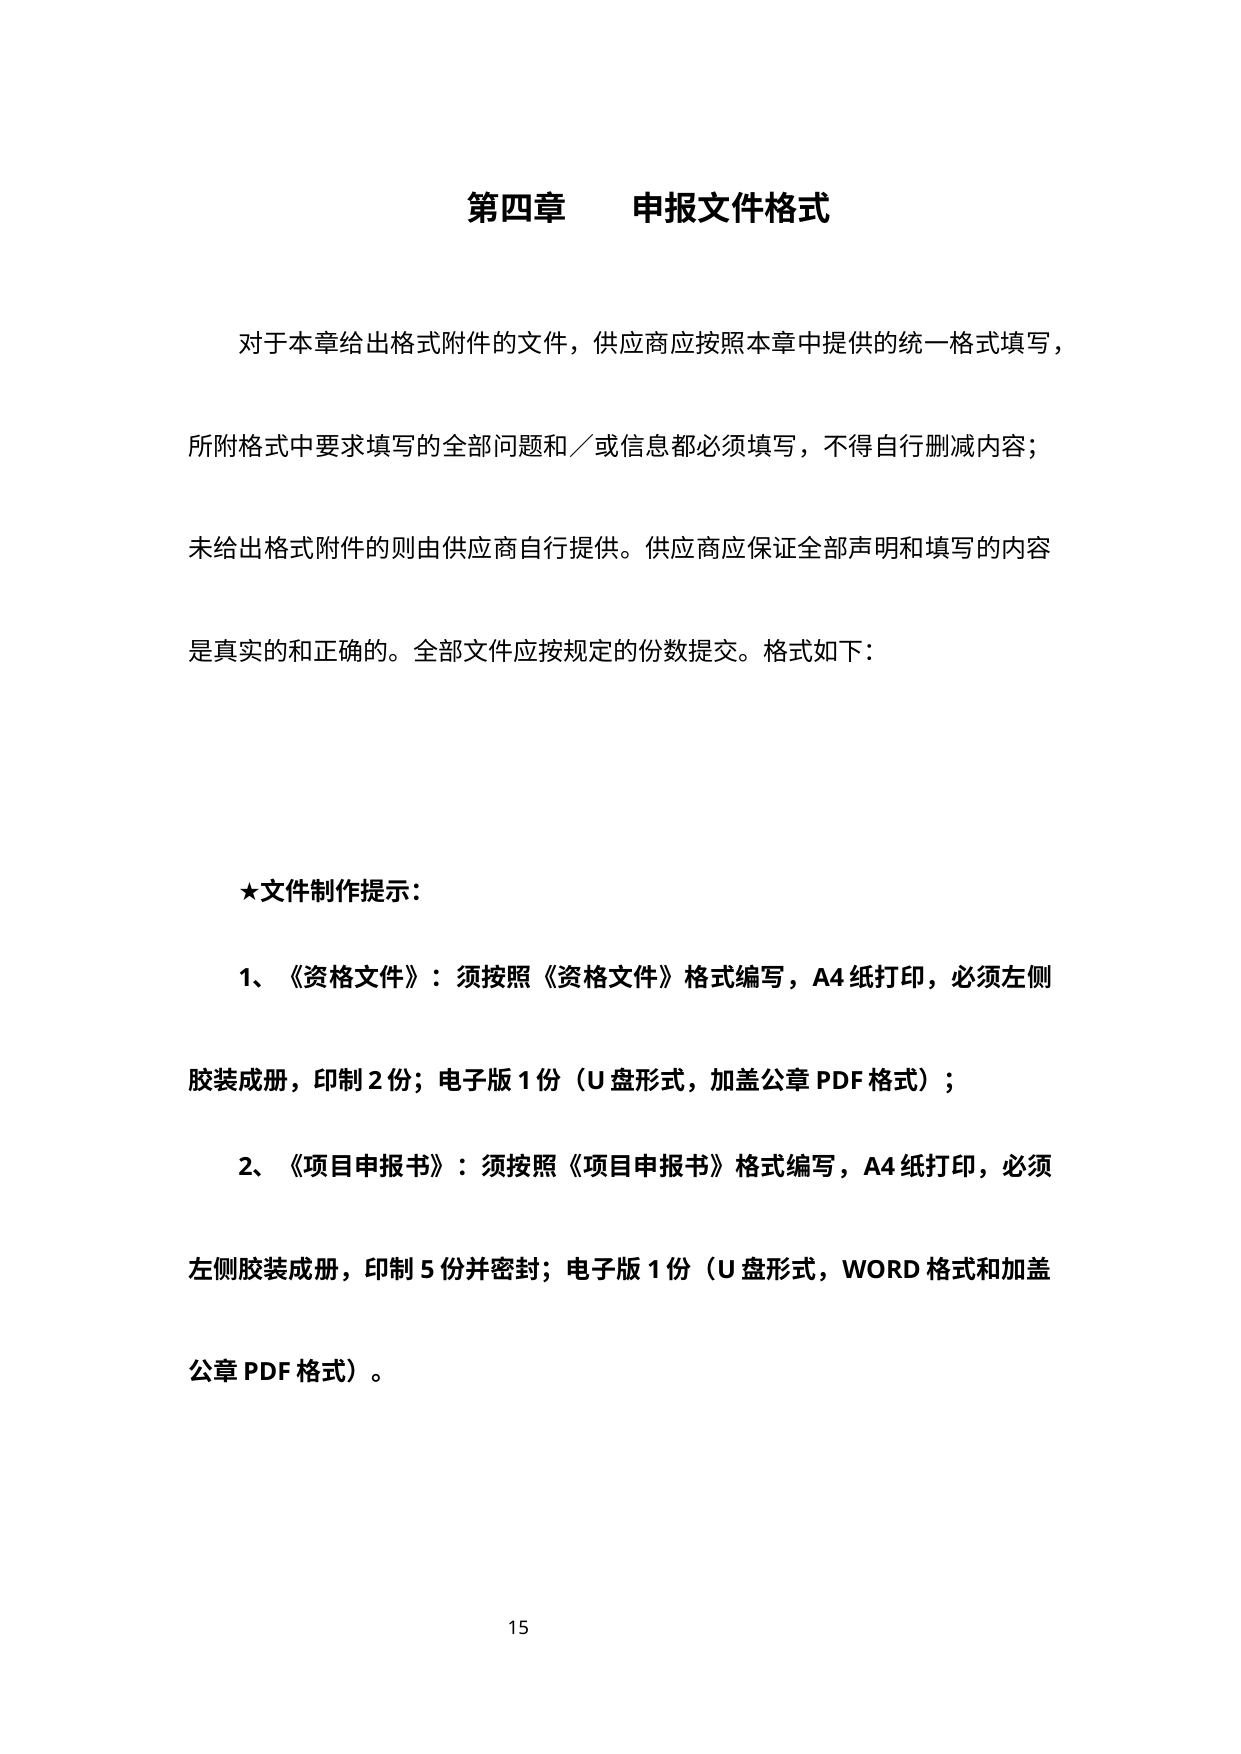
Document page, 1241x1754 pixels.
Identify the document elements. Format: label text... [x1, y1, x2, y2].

text 1、《资格文件》：须按照《资格文件》格式编写，A4纸打印，必须左侧胶装成册，印制2份；电子版1份（U盘形式，加盖公章PDF格式）； [188, 942, 1052, 1112]
text 2、《项目申报书》：须按照《项目申报书》格式编写，A4纸打印，必须左侧胶装成册，印制5份并密封；电子版1份（U盘形式，WORD格式和加盖公章PDF格式）。 [188, 1131, 1052, 1404]
text ★文件制作提示： [188, 855, 1052, 923]
text 申报文件格式 [232, 182, 1052, 230]
text 对于本章给出格式附件的文件，供应商应按照本章中提供的统一格式填写，所附格式中要求填写的全部问题和／或信息都必须填写，不得自行删减内容；未给出格式附件的则由供应商自行提供。供应商应保证全部声明和填写的内容是真实的和正确的。全部文件应按规定的份数提交。格式如下： [188, 308, 1052, 683]
